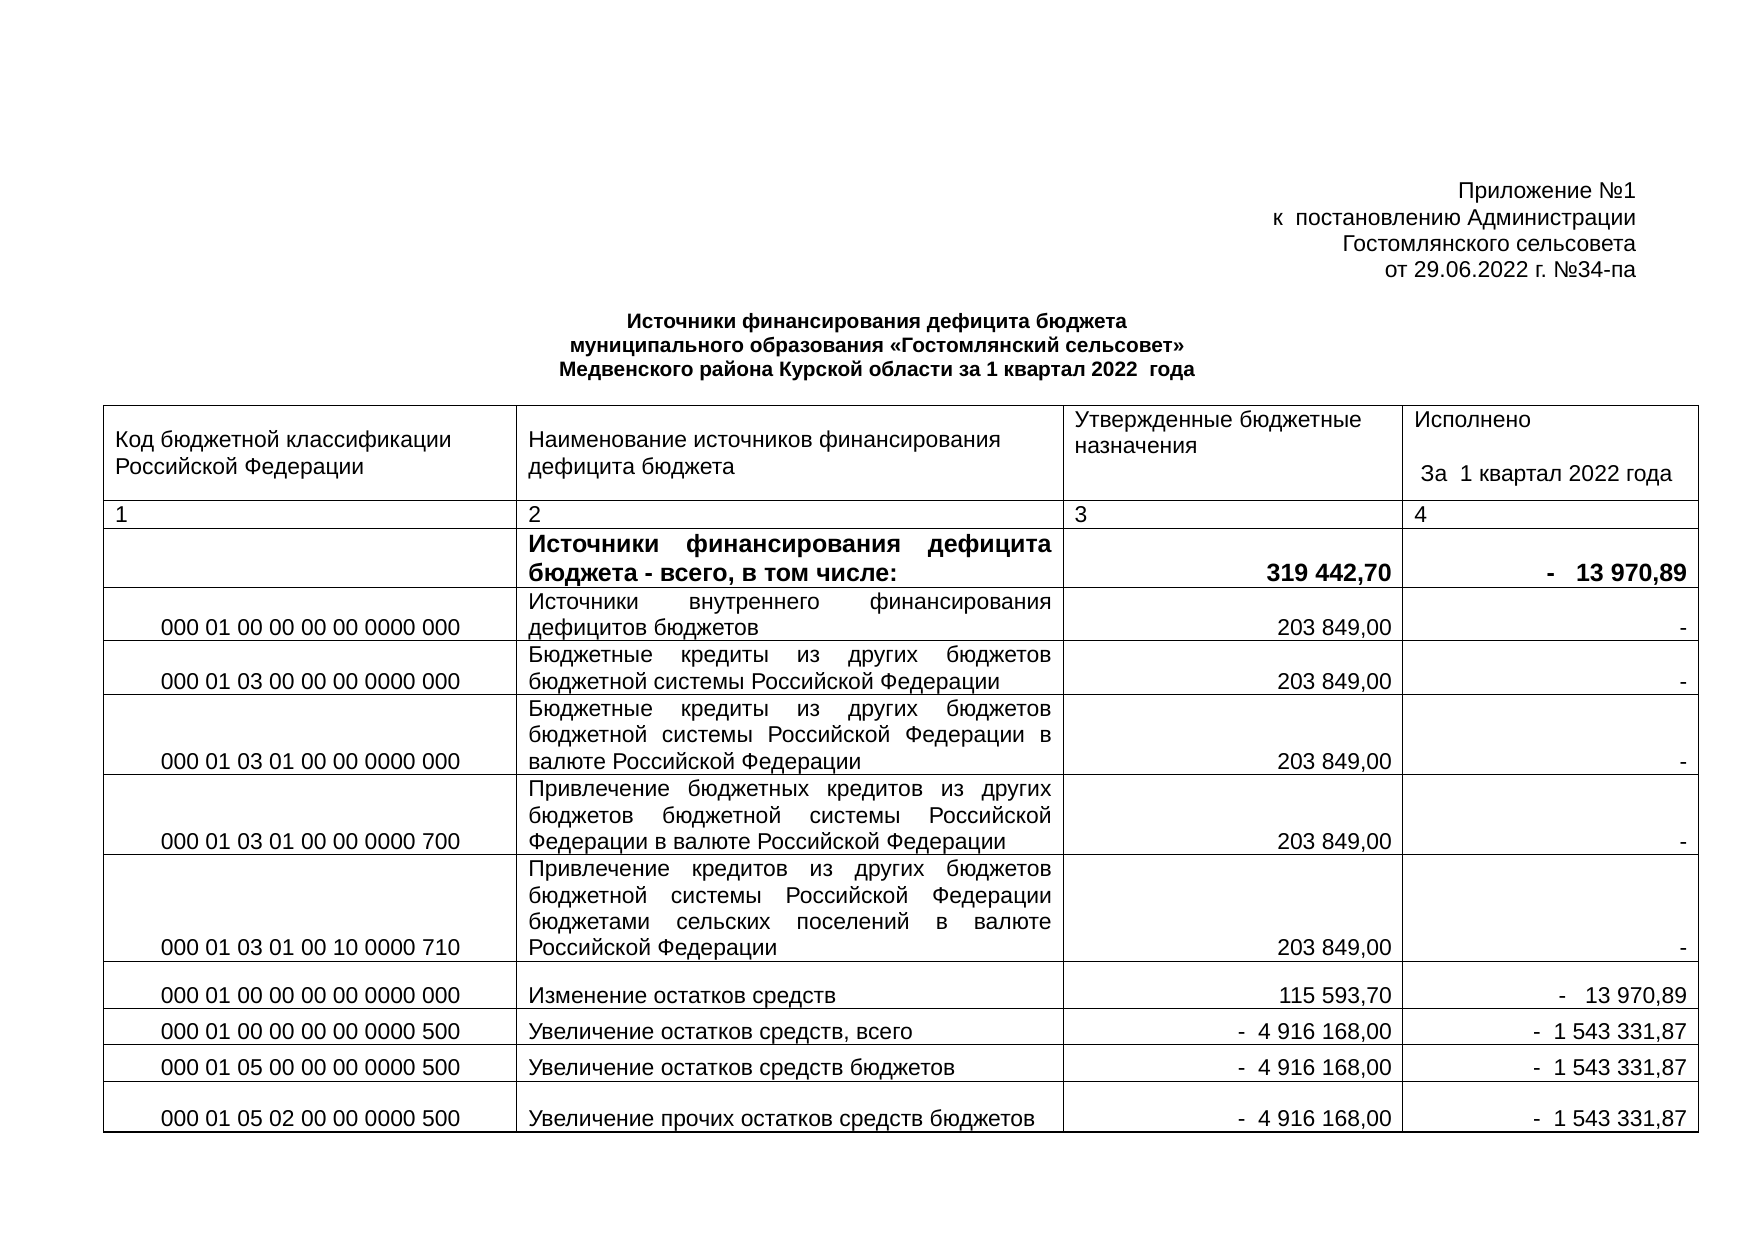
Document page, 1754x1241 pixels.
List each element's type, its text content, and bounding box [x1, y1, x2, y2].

table_cell 1 [104, 501, 516, 528]
table_cell - 1 543 331,87 [1403, 1045, 1698, 1081]
text муниципального образования «Гостомлянский сельсовет» [118, 333, 1636, 357]
table_header Утвержденные бюджетные назначения [1064, 406, 1402, 458]
table_cell Увеличение прочих остатков средств бюджетов [517, 1082, 1063, 1131]
table_cell Бюджетные кредиты из других бюджетов бюджетной системы Российской Федерации [517, 641, 1063, 694]
table_cell Привлечение бюджетных кредитов из других бюджетов бюджетной системы Российской Федерации в валюте Российской Федерации [517, 775, 1063, 854]
text Приложение №1 [118, 177, 1636, 203]
table_cell - 4 916 168,00 [1064, 1009, 1402, 1044]
table_cell 000 01 00 00 00 00 0000 000 [104, 962, 516, 1008]
table_cell 203 849,00 [1064, 588, 1402, 640]
table_cell 000 01 00 00 00 00 0000 000 [104, 588, 516, 640]
table_cell 203 849,00 [1064, 641, 1402, 694]
table_cell 3 [1064, 501, 1402, 528]
table_cell 000 01 05 00 00 00 0000 500 [104, 1045, 516, 1081]
table_cell 000 01 03 00 00 00 0000 000 [104, 641, 516, 694]
table_cell 2 [517, 501, 1063, 528]
text от 29.06.2022 г. №34-па [118, 256, 1636, 283]
table_header Наименование источников финансирования дефицита бюджета [517, 406, 1063, 500]
table_cell - [1403, 855, 1698, 961]
table_cell - [1403, 775, 1698, 854]
text Источники финансирования дефицита бюджета [118, 309, 1636, 333]
table_cell 319 442,70 [1064, 529, 1402, 587]
table_cell 203 849,00 [1064, 775, 1402, 854]
table_cell - 4 916 168,00 [1064, 1082, 1402, 1131]
table_cell - 4 916 168,00 [1064, 1045, 1402, 1081]
table_cell За 1 квартал 2022 года [1403, 459, 1698, 500]
table_cell Увеличение остатков средств бюджетов [517, 1045, 1063, 1081]
table_cell 4 [1403, 501, 1698, 528]
table_cell Изменение остатков средств [517, 962, 1063, 1008]
table_cell - 1 543 331,87 [1403, 1082, 1698, 1131]
table_cell Бюджетные кредиты из других бюджетов бюджетной системы Российской Федерации в валюте Российской Федерации [517, 695, 1063, 774]
table_header Исполнено [1403, 406, 1698, 458]
table_cell 000 01 00 00 00 00 0000 500 [104, 1009, 516, 1044]
table_cell Привлечение кредитов из других бюджетов бюджетной системы Российской Федерации бюджетами сельских поселений в валюте Российской Федерации [517, 855, 1063, 961]
table_cell 203 849,00 [1064, 855, 1402, 961]
table_cell Источники финансирования дефицита бюджета - всего, в том числе: [517, 529, 1063, 587]
table_cell [1064, 459, 1402, 500]
table_cell 000 01 05 02 00 00 0000 500 [104, 1082, 516, 1131]
text к постановлению Администрации [118, 203, 1636, 230]
table_cell - 13 970,89 [1403, 962, 1698, 1008]
table_cell Источники внутреннего финансирования дефицитов бюджетов [517, 588, 1063, 640]
table_cell - [1403, 695, 1698, 774]
table_cell - 13 970,89 [1403, 529, 1698, 587]
table_cell 203 849,00 [1064, 695, 1402, 774]
text Гостомлянского сельсовета [118, 230, 1636, 256]
table_cell 000 01 03 01 00 10 0000 710 [104, 855, 516, 961]
text Медвенского района Курской области за 1 квартал 2022 года [118, 357, 1636, 381]
table_cell 000 01 03 01 00 00 0000 000 [104, 695, 516, 774]
table_cell - 1 543 331,87 [1403, 1009, 1698, 1044]
table_cell 000 01 03 01 00 00 0000 700 [104, 775, 516, 854]
table_cell Увеличение остатков средств, всего [517, 1009, 1063, 1044]
table_header Код бюджетной классификации Российской Федерации [104, 406, 516, 500]
table_cell - [1403, 588, 1698, 640]
table_cell - [1403, 641, 1698, 694]
table_cell [104, 529, 516, 587]
table_cell 115 593,70 [1064, 962, 1402, 1008]
